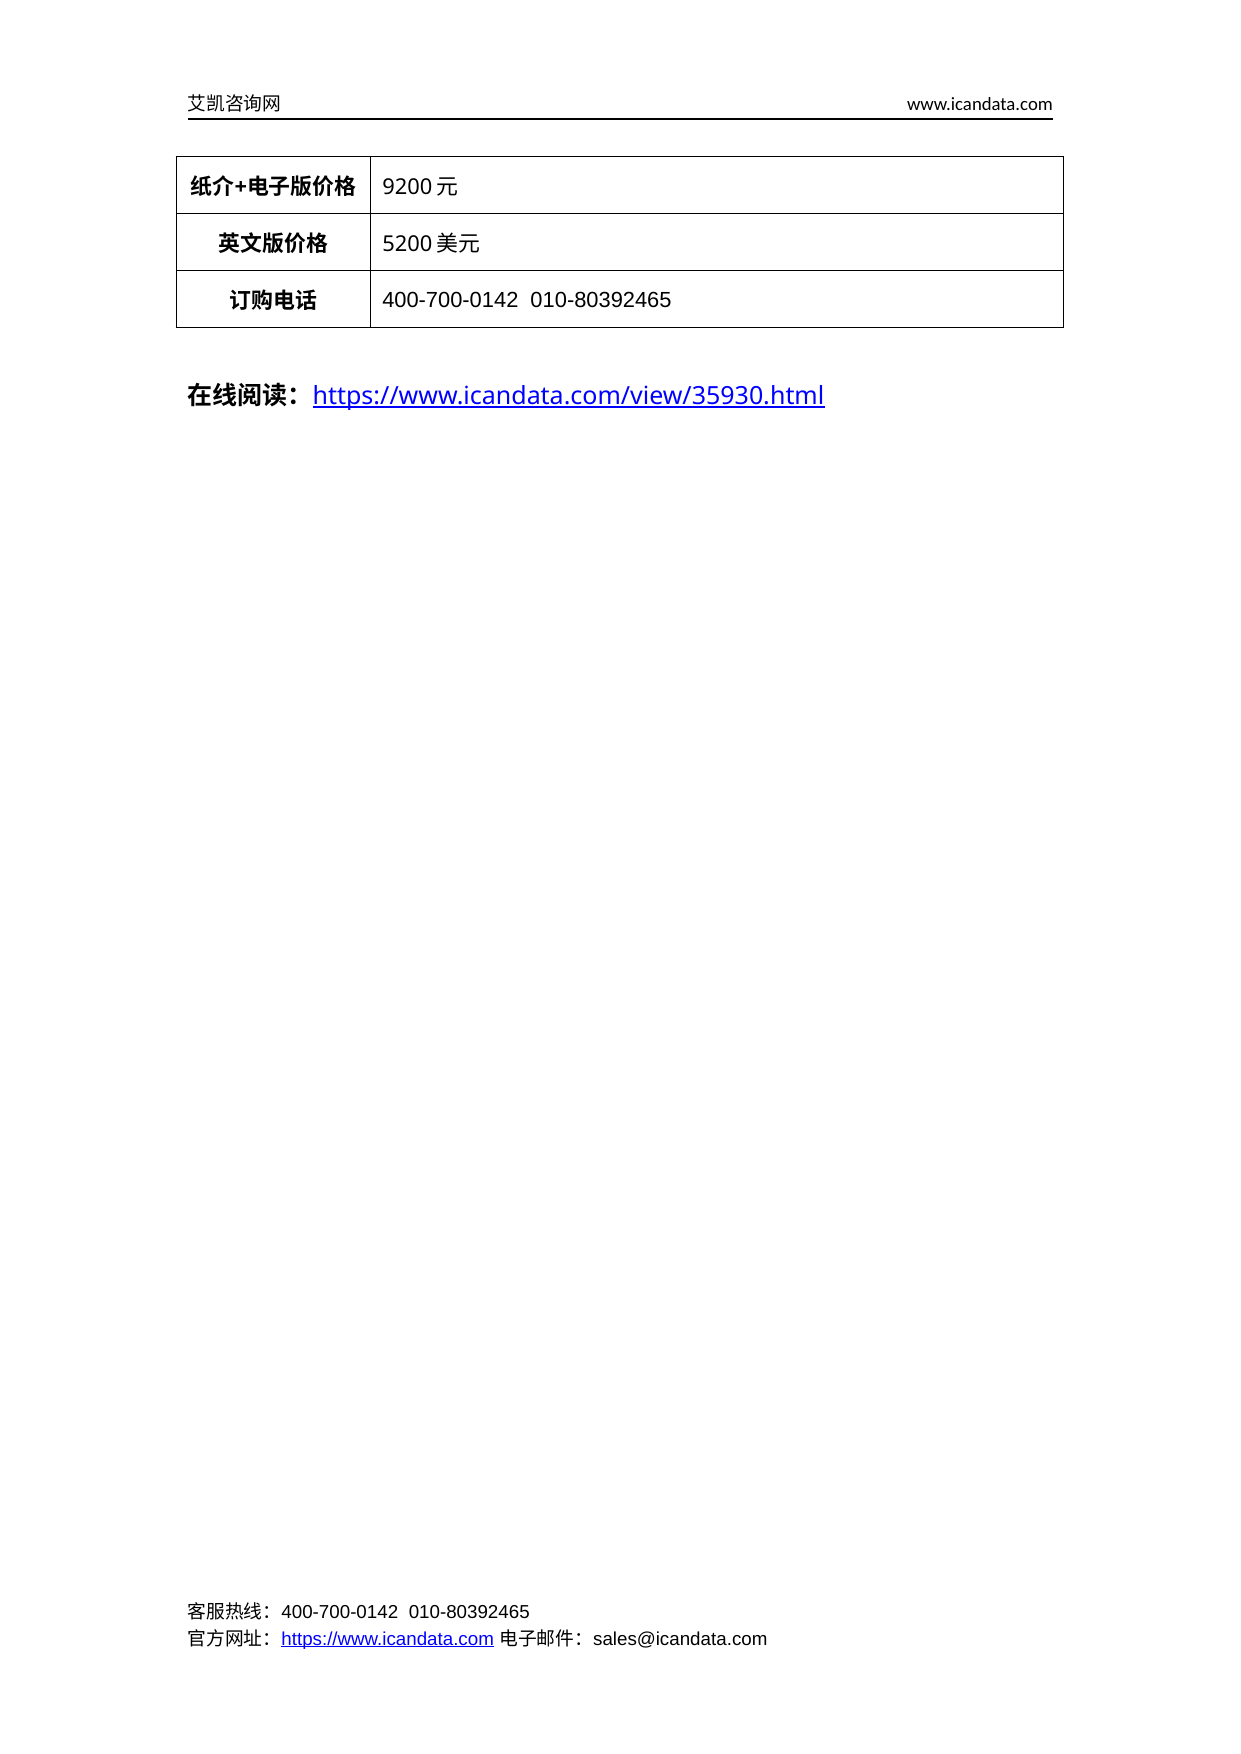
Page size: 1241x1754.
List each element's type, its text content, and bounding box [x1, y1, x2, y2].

table_cell 订购电话 [177, 271, 370, 327]
table_cell 9200元 [371, 157, 1063, 213]
table_cell 5200美元 [371, 214, 1063, 270]
text 在线阅读：https://www.icandata.com/view/35930.html [187, 361, 1053, 426]
table_cell 纸介+电子版价格 [177, 157, 370, 213]
table_cell 400-700-0142 010-80392465 [371, 271, 1063, 327]
table_cell 英文版价格 [177, 214, 370, 270]
